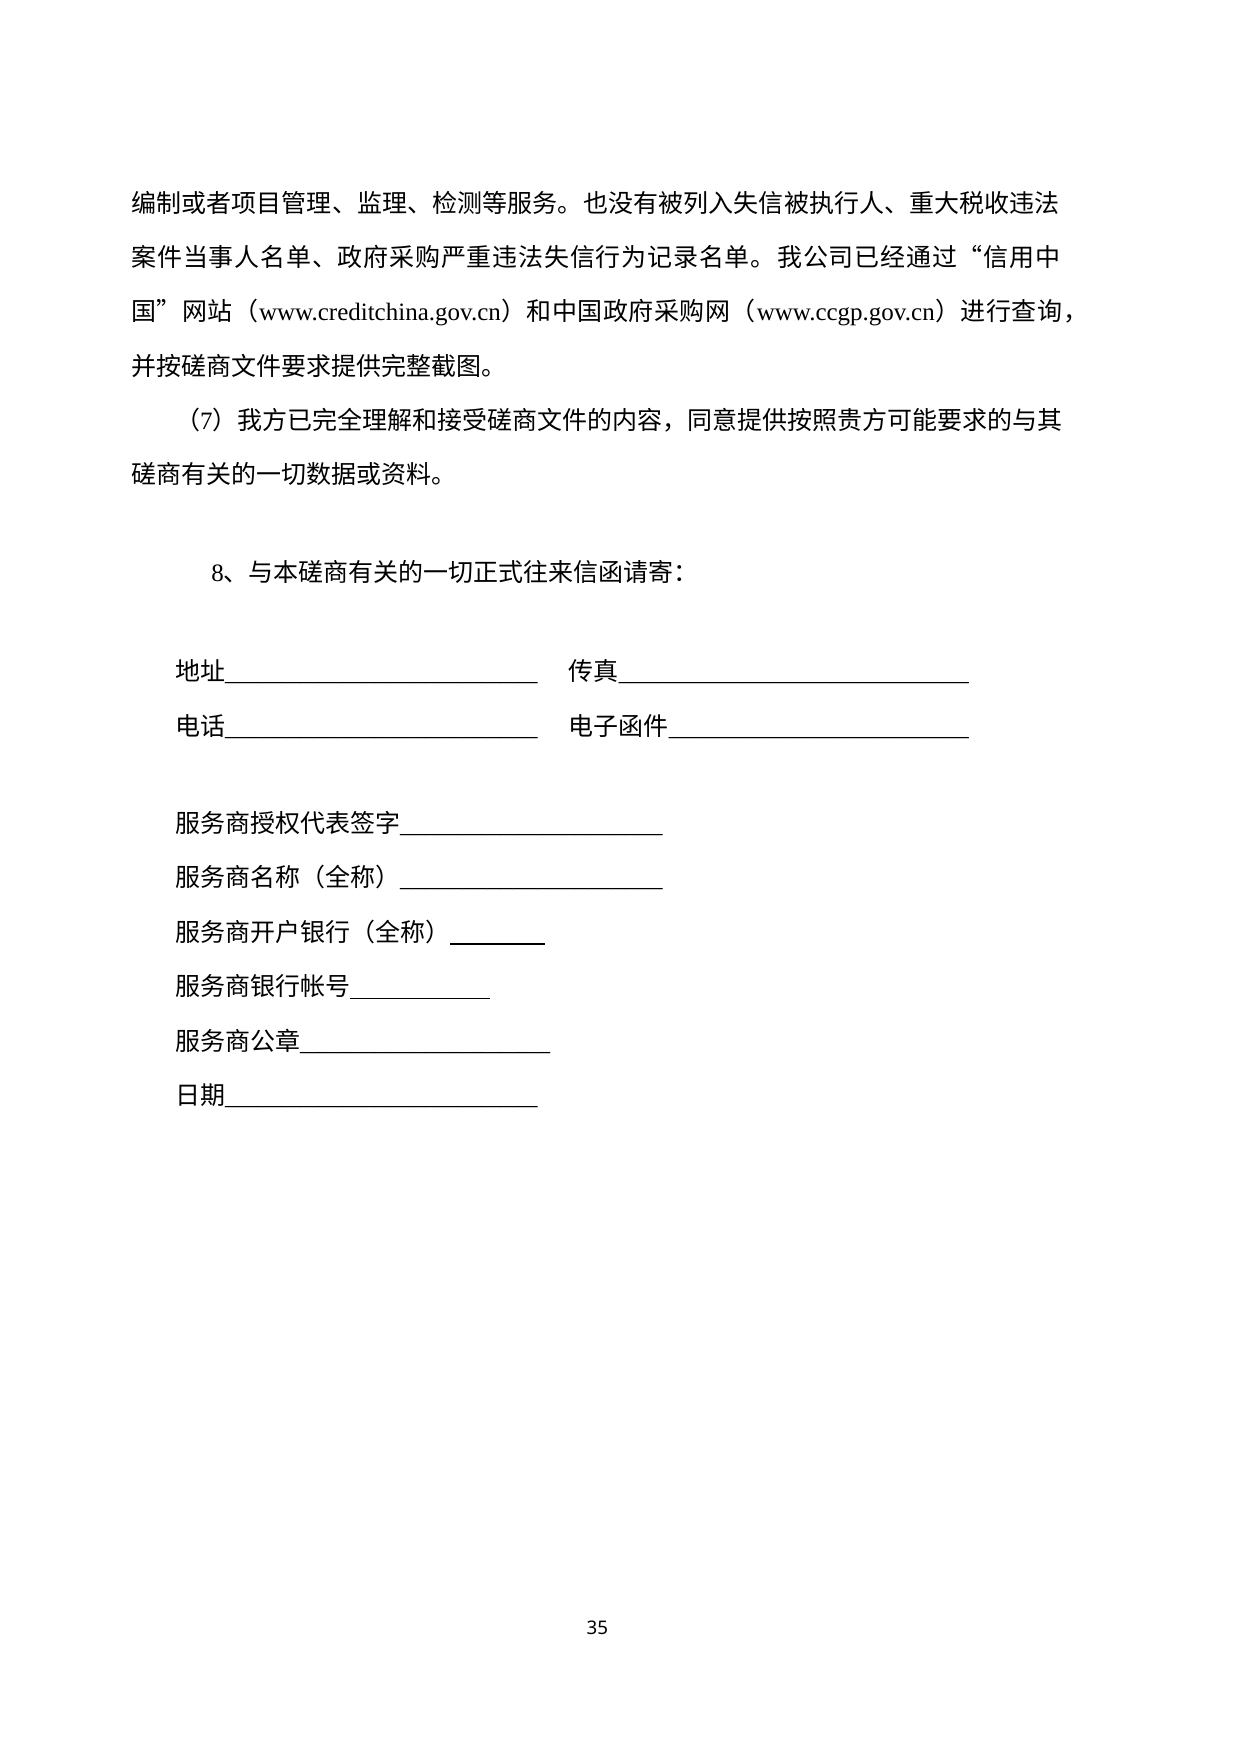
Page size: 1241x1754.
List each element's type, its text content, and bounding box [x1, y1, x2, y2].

text 服务商公章____________________ [175, 1021, 1063, 1057]
text 服务商银行帐号 [175, 967, 1063, 1003]
text 8、与本磋商有关的一切正式往来信函请寄： [211, 552, 1063, 589]
text （7）我方已完全理解和接受磋商文件的内容，同意提供按照贵方可能要求的与其磋商有关的一切数据或资料。 [131, 401, 1063, 491]
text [131, 183, 1063, 382]
text 电话_________________________ 电子函件________________________ [175, 706, 1063, 742]
text 日期_________________________ [175, 1075, 1063, 1112]
text 服务商名称（全称）_____________________ [175, 858, 1063, 894]
text 地址_________________________ 传真____________________________ [175, 652, 1063, 688]
text 服务商开户银行（全称） [175, 912, 1063, 948]
text 服务商授权代表签字_____________________ [175, 803, 1063, 840]
